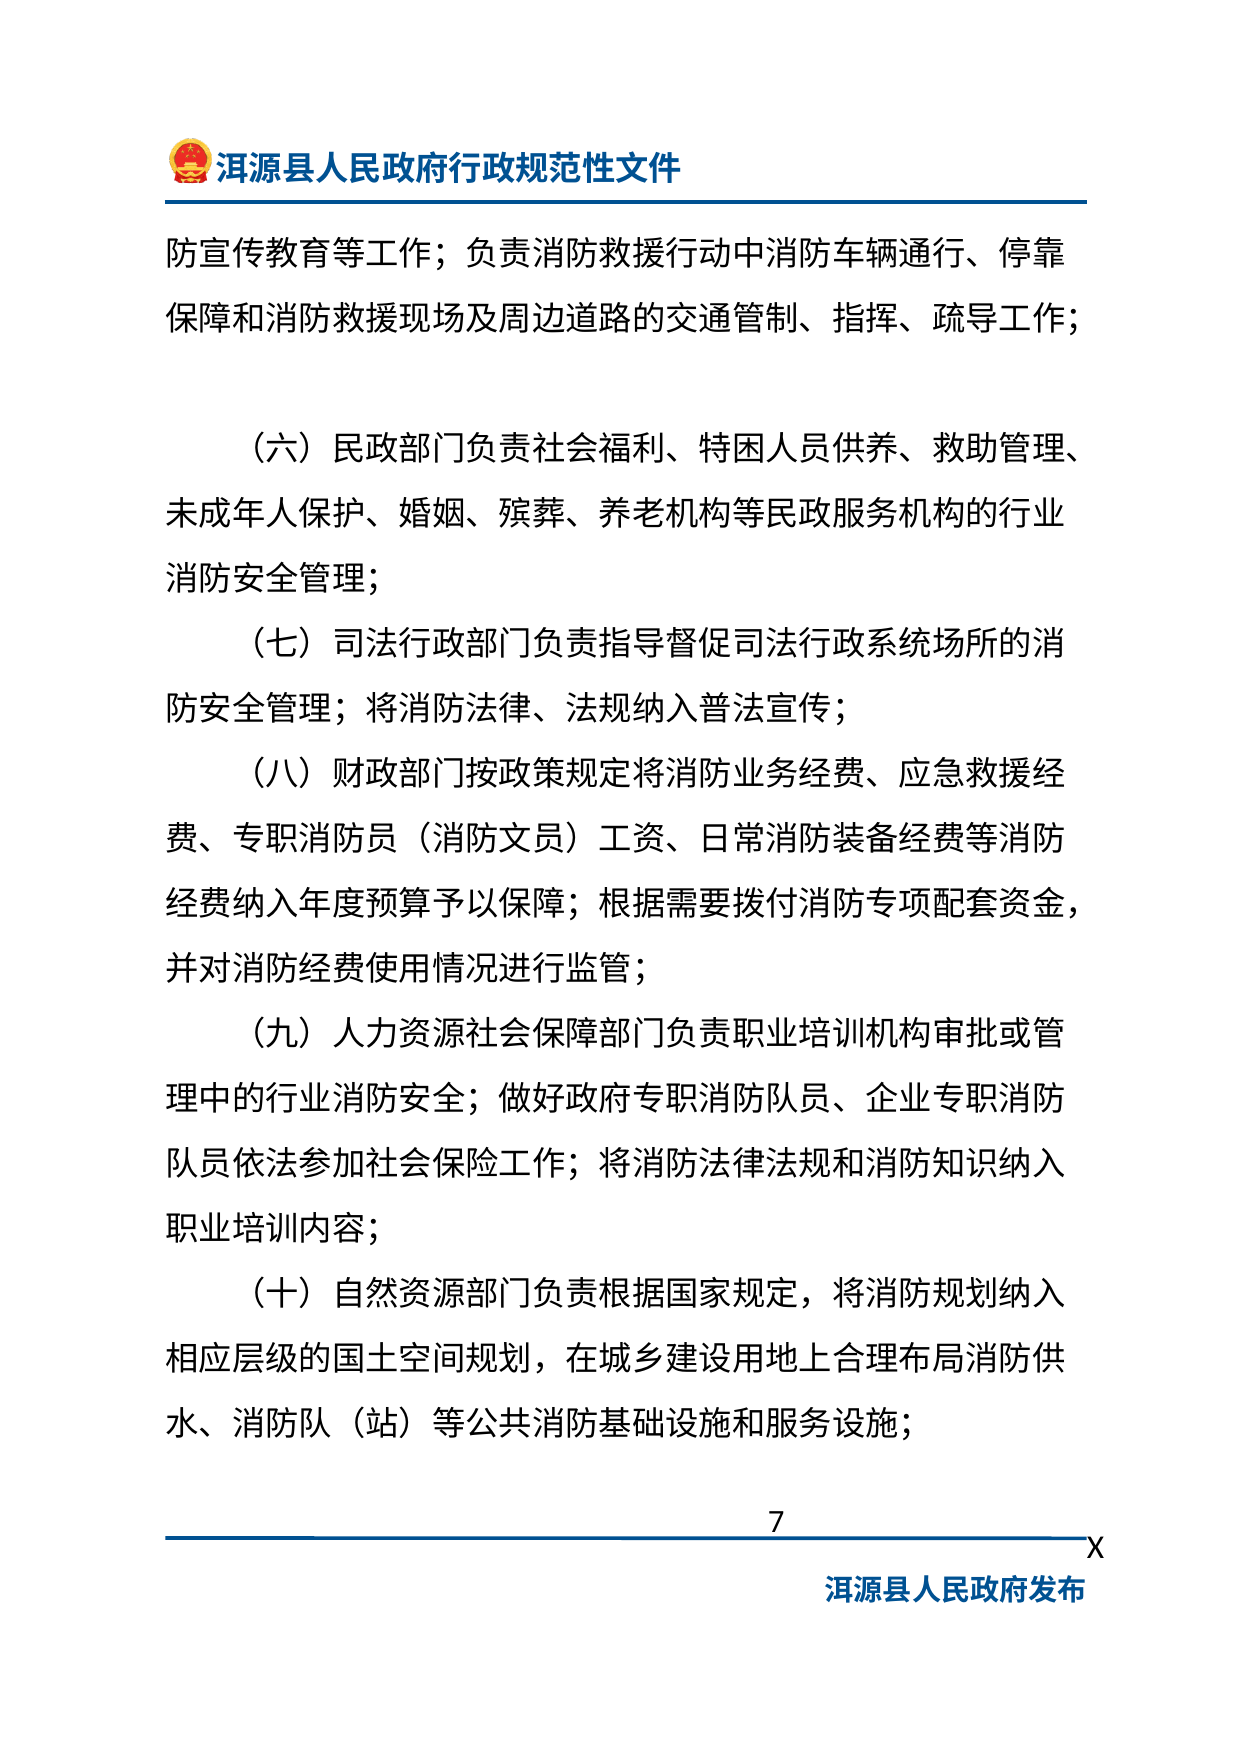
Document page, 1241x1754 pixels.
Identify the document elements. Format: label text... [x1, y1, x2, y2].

text （七）司法行政部门负责指导督促司法行政系统场所的消防安全管理；将消防法律、法规纳入普法宣传； [165, 609, 1087, 739]
text （五）公安部门负责查处消防救援机构移交的应当处行政拘留的消防违法行为，立案侦办失火罪和消防责任事故罪；组织公安派出所按现行法律法规要求开展日常消防监督检查，消防宣传教育等工作；负责消防救援行动中消防车辆通行、停靠保障和消防救援现场及周边道路的交通管制、指挥、疏导工作； [165, 219, 1087, 414]
text （十）自然资源部门负责根据国家规定，将消防规划纳入相应层级的国土空间规划，在城乡建设用地上合理布局消防供水、消防队（站）等公共消防基础设施和服务设施； [165, 1259, 1087, 1454]
text （六）民政部门负责社会福利、特困人员供养、救助管理、未成年人保护、婚姻、殡葬、养老机构等民政服务机构的行业消防安全管理； [165, 414, 1087, 609]
text （八）财政部门按政策规定将消防业务经费、应急救援经费、专职消防员（消防文员）工资、日常消防装备经费等消防经费纳入年度预算予以保障；根据需要拨付消防专项配套资金，并对消防经费使用情况进行监管； [165, 739, 1087, 999]
text （九）人力资源社会保障部门负责职业培训机构审批或管理中的行业消防安全；做好政府专职消防队员、企业专职消防队员依法参加社会保险工作；将消防法律法规和消防知识纳入职业培训内容； [165, 999, 1087, 1259]
picture [165, 136, 216, 187]
